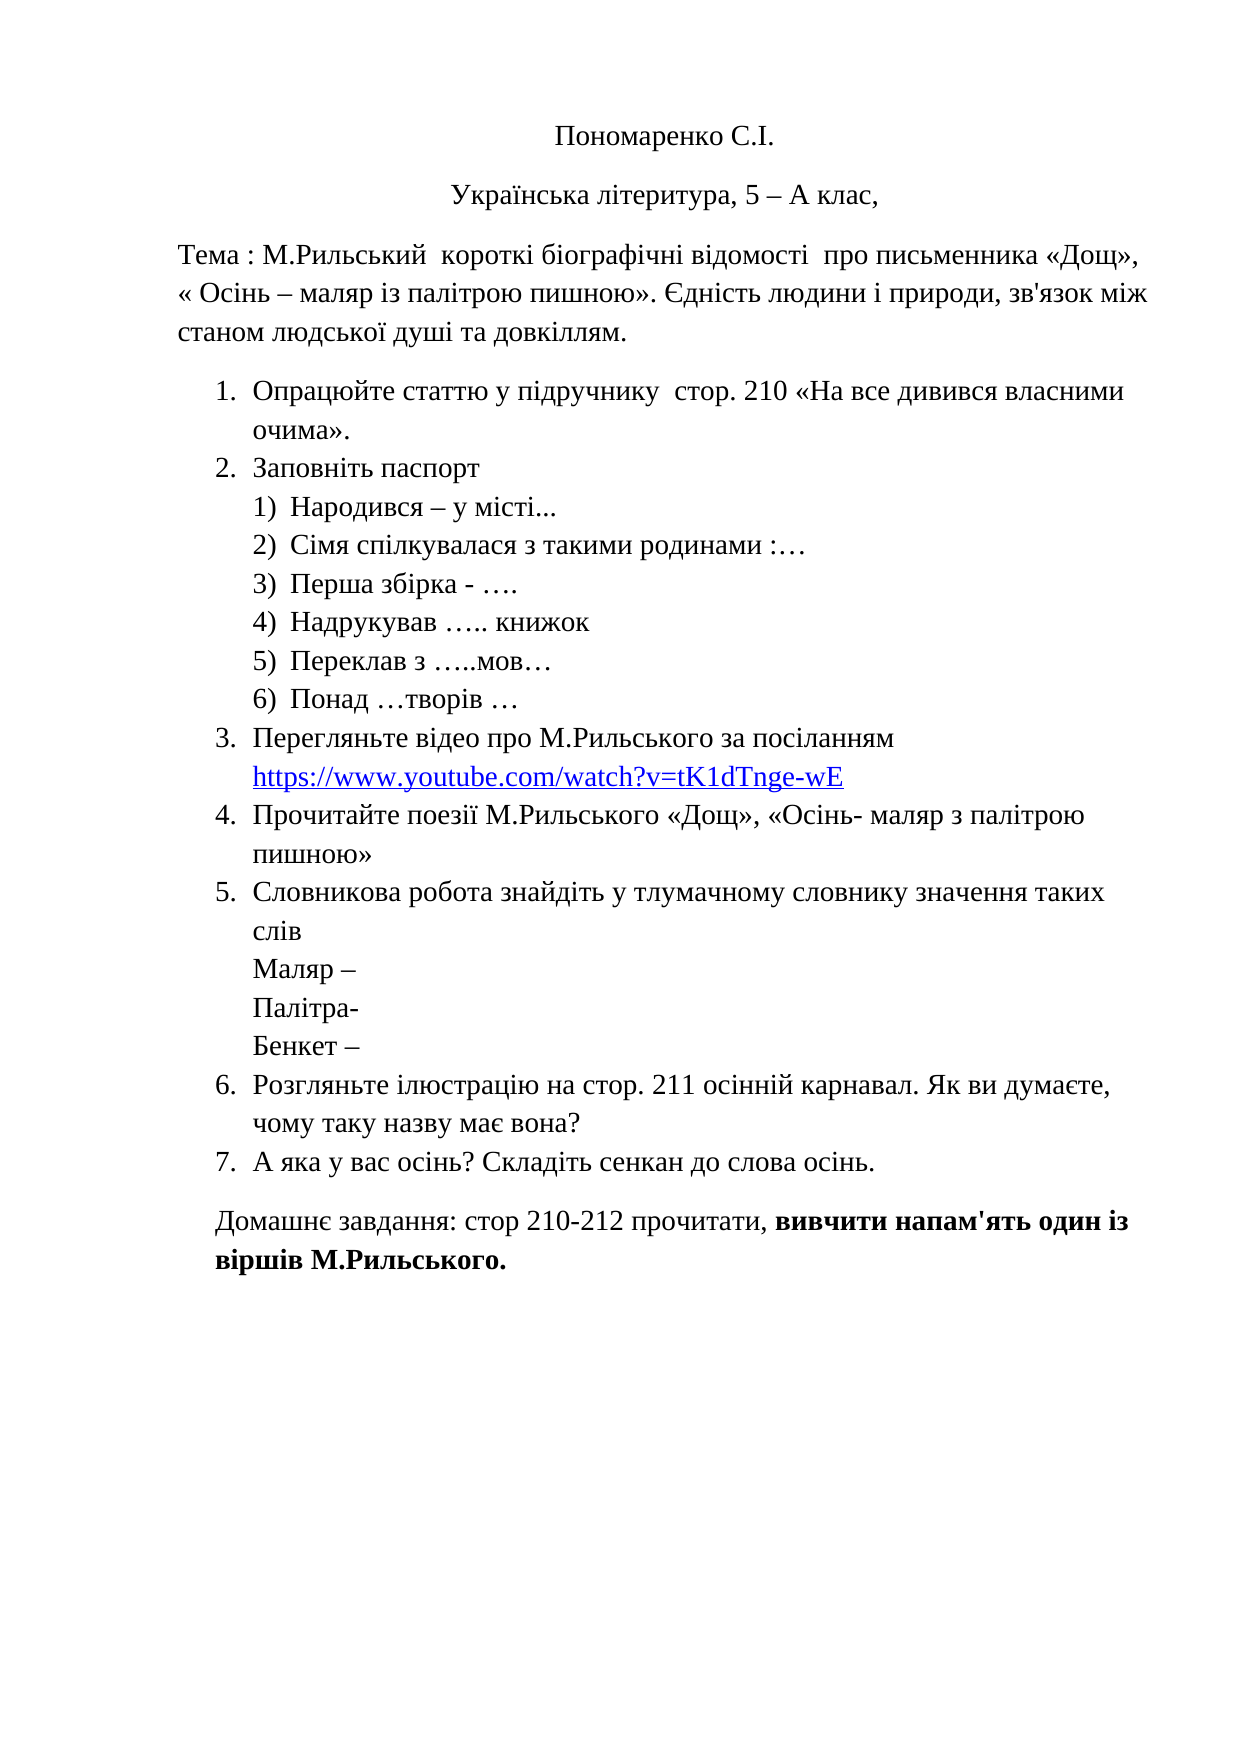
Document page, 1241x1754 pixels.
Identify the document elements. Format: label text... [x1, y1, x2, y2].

list Народився – у місті... [252, 489, 1152, 522]
list Перегляньте відео про М.Рильського за посіланням https://www.youtube.com/watch?v=tK1dTnge-wE [215, 720, 1152, 792]
text Домашнє завдання: стор 210-212 прочитати, вивчити напам'ять один із віршів М.Рильського. [215, 1203, 1152, 1276]
list Маляр – [252, 951, 1152, 985]
list Сімя спілкувалася з такими родинами :… [252, 527, 1152, 561]
list Словникова робота знайдіть у тлумачному словнику значення таких слів [215, 874, 1152, 946]
list Розгляньте ілюстрацію на стор. 211 осінній карнавал. Як ви думаєте, чому таку назву має вона? [215, 1067, 1152, 1139]
list А яка у вас осінь? Складіть сенкан до слова осінь. [215, 1144, 1152, 1178]
text Пономаренко С.І. [177, 118, 1152, 152]
list Переклав з …..мов… [252, 643, 1152, 677]
text Українська літеритура, 5 – А клас, [177, 177, 1152, 211]
list Опрацюйте статтю у підручнику стор. 210 «На все дивився власними очима». [215, 373, 1152, 445]
list Понад …творів … [252, 682, 1152, 715]
list Перша збірка - …. [252, 566, 1152, 599]
list Палітра- [252, 990, 1152, 1023]
list Прочитайте поезії М.Рильського «Дощ», «Осінь- маляр з палітрою пишною» [215, 797, 1152, 869]
list Заповніть паспорт [215, 450, 1152, 484]
list Бенкет – [252, 1028, 1152, 1062]
text Тема : М.Рильський короткі біографічні відомості про письменника «Дощ», « Осінь – маляр із палітрою пишною». Єдність людини і природи, зв'язок між станом людської душі та довкіллям. [177, 237, 1152, 347]
list Надрукував ….. книжок [252, 604, 1152, 638]
